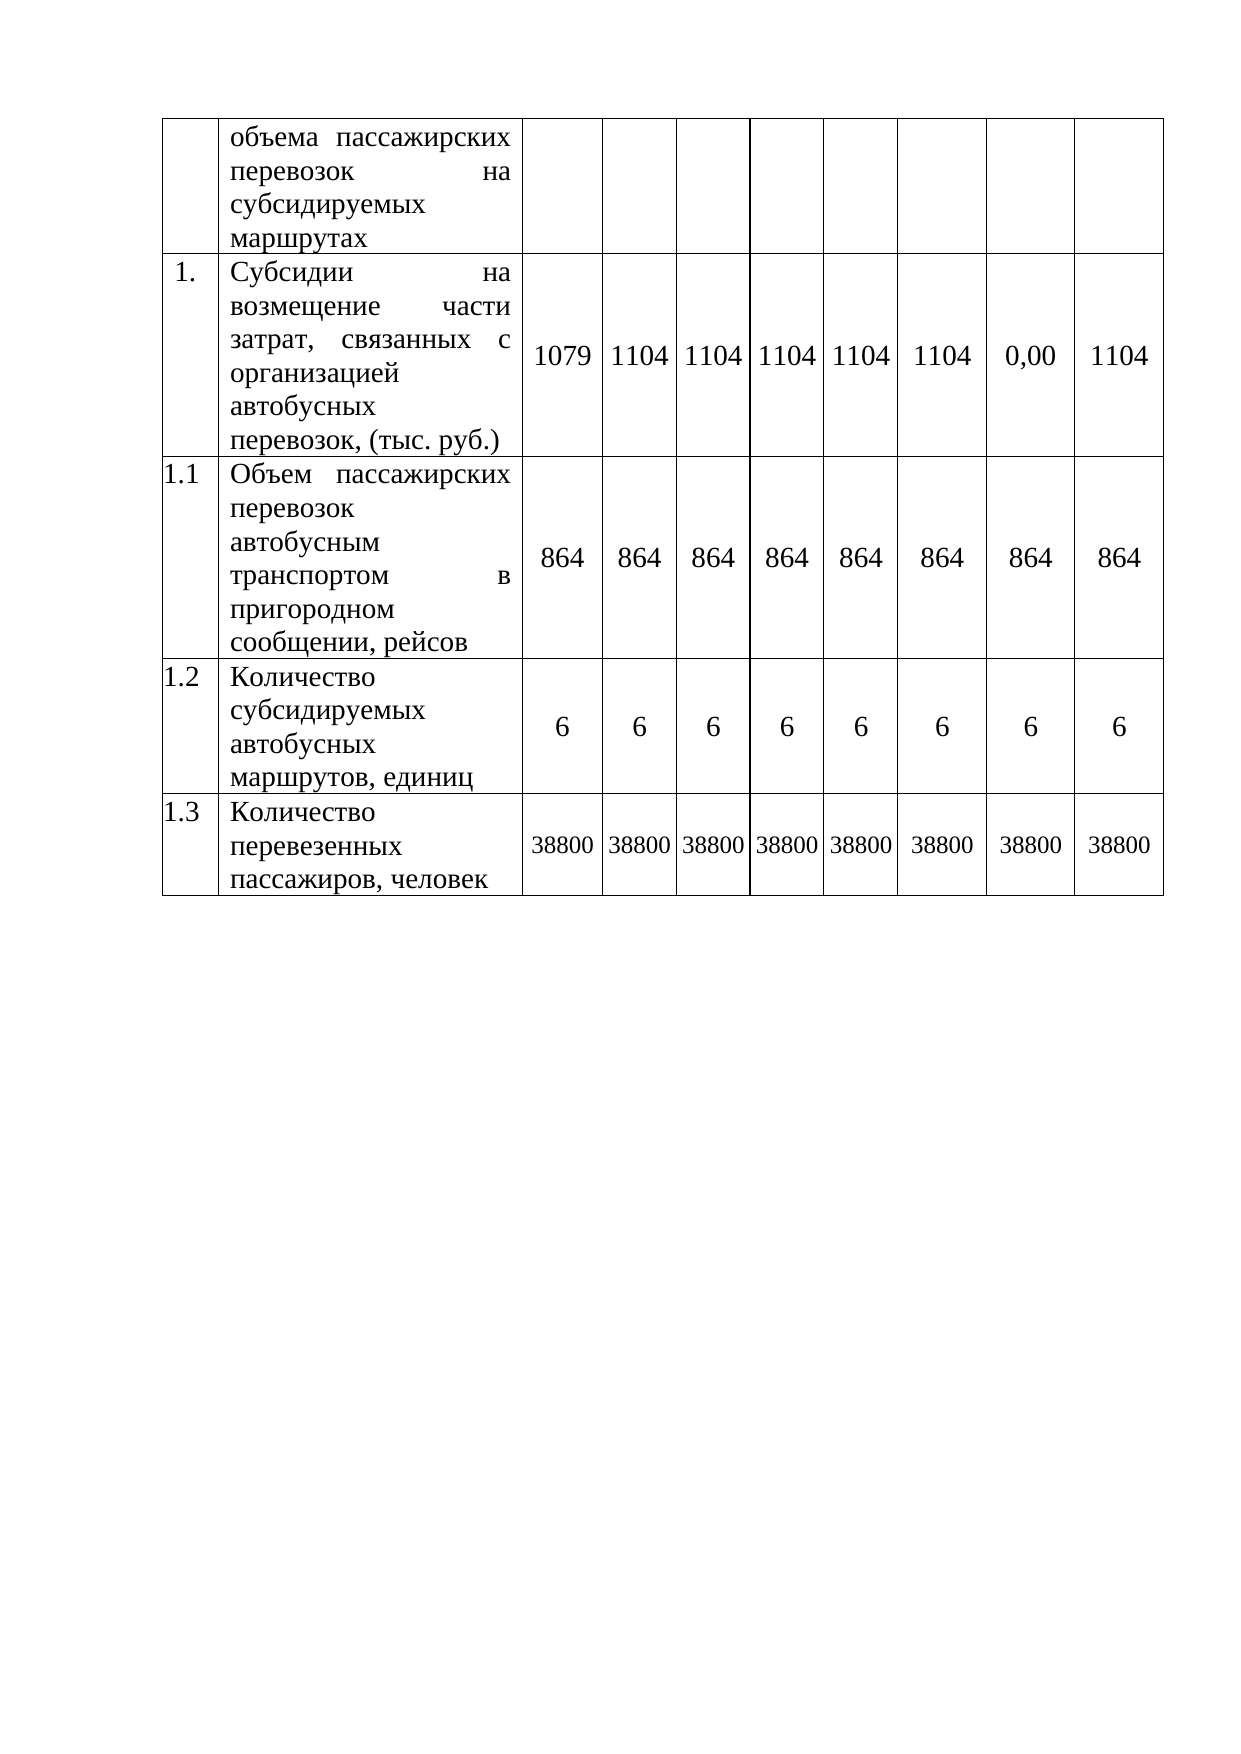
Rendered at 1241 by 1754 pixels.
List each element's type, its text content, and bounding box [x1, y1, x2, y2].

table_cell 38800 [1075, 794, 1163, 895]
table_cell 1.2 [163, 659, 218, 793]
table_cell [824, 119, 897, 253]
table_cell 864 [898, 457, 986, 658]
table_cell 6 [677, 659, 749, 793]
table_cell 864 [677, 457, 749, 658]
table_cell 6 [751, 659, 823, 793]
table_cell 6 [987, 659, 1074, 793]
table_cell 38800 [987, 794, 1074, 895]
table_cell [898, 119, 986, 253]
table_cell I [163, 119, 218, 253]
table_cell [523, 119, 602, 253]
table_cell [603, 119, 676, 253]
table_cell 864 [824, 457, 897, 658]
table_cell 1104 [824, 254, 897, 456]
table_cell Субсидии на возмещение части затрат, связанных с организацией автобусных перевозок, (тыс. руб.) [219, 254, 522, 456]
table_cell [219, 119, 522, 253]
table_cell 6 [898, 659, 986, 793]
table_cell 1.3 [163, 794, 218, 895]
table_cell Объем пассажирских перевозок автобусным транспортом в пригородном сообщении, рейсов [219, 457, 522, 658]
table_cell Количество субсидируемых автобусных маршрутов, единиц [219, 659, 522, 793]
table_cell 6 [523, 659, 602, 793]
table_cell 864 [523, 457, 602, 658]
table_cell 38800 [751, 794, 823, 895]
table_cell 38800 [677, 794, 749, 895]
table_cell 38800 [603, 794, 676, 895]
table_cell 1. [163, 254, 218, 456]
table_cell 864 [1075, 457, 1163, 658]
table_cell Количество перевезенных пассажиров, человек [219, 794, 522, 895]
table_cell 6 [1075, 659, 1163, 793]
table_cell 1104 [751, 254, 823, 456]
table_cell 1104 [603, 254, 676, 456]
table_cell 1079 [523, 254, 602, 456]
table_cell 6 [824, 659, 897, 793]
table_cell [677, 119, 749, 253]
table_cell 38800 [523, 794, 602, 895]
table_cell 864 [751, 457, 823, 658]
table_cell [1075, 119, 1163, 253]
table_cell 38800 [898, 794, 986, 895]
table_cell [987, 119, 1074, 253]
table_cell [751, 119, 823, 253]
table_cell 1104 [898, 254, 986, 456]
table_cell 0,00 [987, 254, 1074, 456]
table_cell 1104 [1075, 254, 1163, 456]
table_cell 6 [603, 659, 676, 793]
table_cell 864 [987, 457, 1074, 658]
table_cell 864 [603, 457, 676, 658]
table_cell 1104 [677, 254, 749, 456]
table_cell 1.1 [163, 457, 218, 658]
table_cell 38800 [824, 794, 897, 895]
